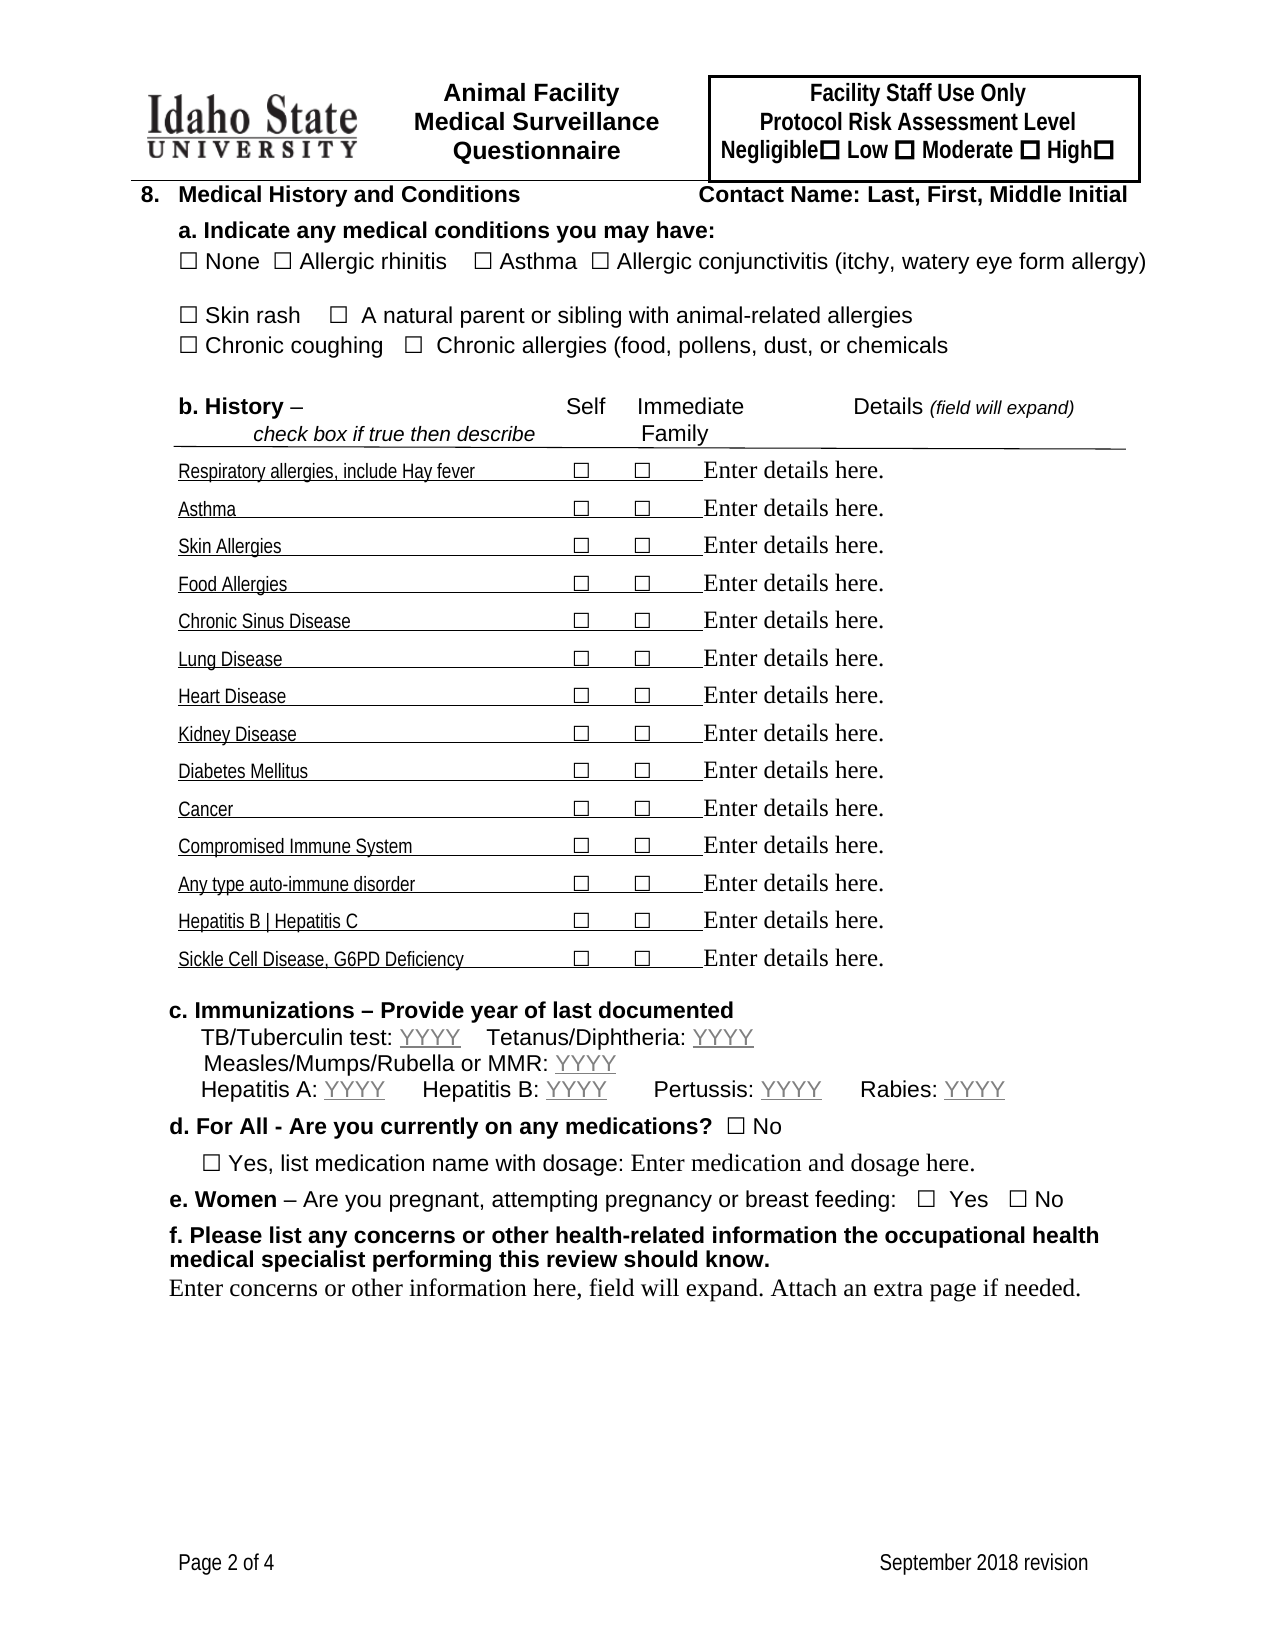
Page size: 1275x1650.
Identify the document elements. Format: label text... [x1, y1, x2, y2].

text b. History – Self Immediate Details (field will expand) [178, 395, 1153, 420]
text Sickle Cell Disease, G6PD Deficiency [178, 946, 1153, 971]
text TB/Tuberculin test: Tetanus/Diphtheria: Measles/Mumps/Rubella or MMR: Hepatitis A: Hepatitis B: Pertussis: Rabies: [169, 1024, 1153, 1103]
text f. Please list any concerns or other health-related information the occupational health medical specialist performing this review should know. [169, 1225, 1153, 1273]
text e. Women – Are you pregnant, attempting pregnancy or breast feeding: Yes No [169, 1188, 1153, 1212]
text Lung Disease [178, 646, 1153, 671]
text Any type auto-immune disorder [178, 871, 1153, 896]
text Yes, list medication name with dosage: [169, 1152, 1153, 1176]
text Cancer [178, 796, 1153, 821]
text None Allergic rhinitis Asthma Allergic conjunctivitis (itchy, watery eye form allergy) [178, 250, 1153, 298]
text Kidney Disease [178, 721, 1153, 746]
text Skin Allergies [178, 533, 1153, 558]
text Asthma [178, 496, 1153, 521]
text Chronic Sinus Disease [178, 608, 1153, 633]
list Medical History and Conditions Contact Name: [141, 81, 1153, 207]
text Hepatitis B | Hepatitis C [178, 908, 1153, 933]
text c. Immunizations – Provide year of last documented [169, 997, 1153, 1024]
text Food Allergies [178, 571, 1153, 596]
text Heart Disease [178, 683, 1153, 708]
text a. Indicate any medical conditions you may have: [178, 220, 1153, 244]
text Respiratory allergies, include Hay fever [178, 458, 1153, 483]
text Chronic coughing Chronic allergies (food, pollens, dust, or chemicals [178, 334, 1153, 358]
text Compromised Immune System [178, 833, 1153, 858]
picture [144, 91, 358, 157]
text d. For All - Are you currently on any medications? No [169, 1115, 1153, 1139]
text Diabetes Mellitus [178, 758, 1153, 783]
text check box if true then describe Family [178, 420, 1153, 446]
text Skin rash A natural parent or sibling with animal-related allergies [178, 304, 1153, 328]
